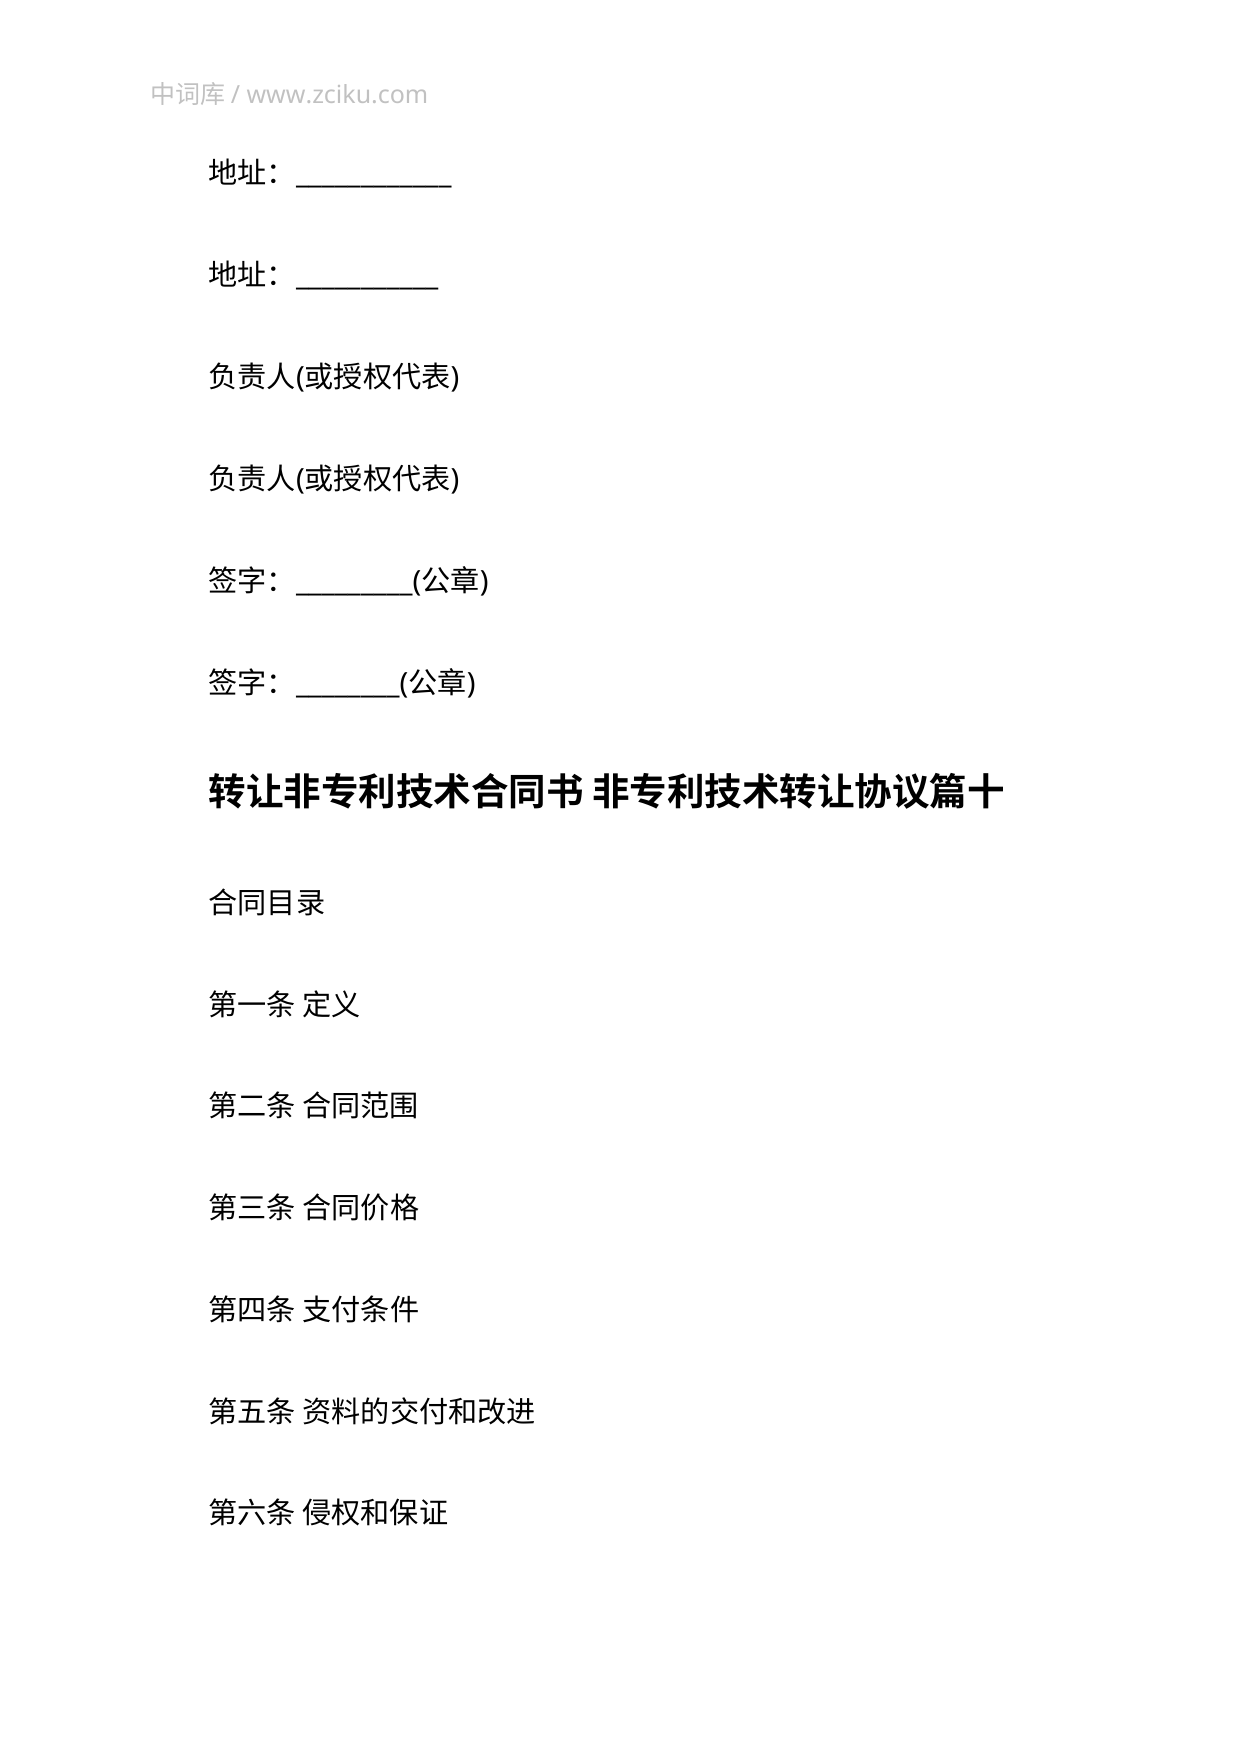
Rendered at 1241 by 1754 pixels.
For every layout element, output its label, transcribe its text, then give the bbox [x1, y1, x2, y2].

text 签字：________(公章) [150, 660, 1090, 702]
text 地址：____________ [150, 150, 1090, 192]
text 合同目录 [150, 879, 1090, 922]
text 负责人(或授权代表) [150, 354, 1090, 396]
text 第四条 支付条件 [150, 1286, 1090, 1329]
text 负责人(或授权代表) [150, 456, 1090, 498]
text 第六条 侵权和保证 [150, 1490, 1090, 1532]
text 转让非专利技术合同书 非专利技术转让协议篇十 [150, 762, 1090, 816]
text 第三条 合同价格 [150, 1184, 1090, 1227]
text 第五条 资料的交付和改进 [150, 1388, 1090, 1430]
text 第二条 合同范围 [150, 1083, 1090, 1125]
text 签字：_________(公章) [150, 558, 1090, 600]
text 第一条 定义 [150, 981, 1090, 1023]
text 地址：___________ [150, 252, 1090, 294]
